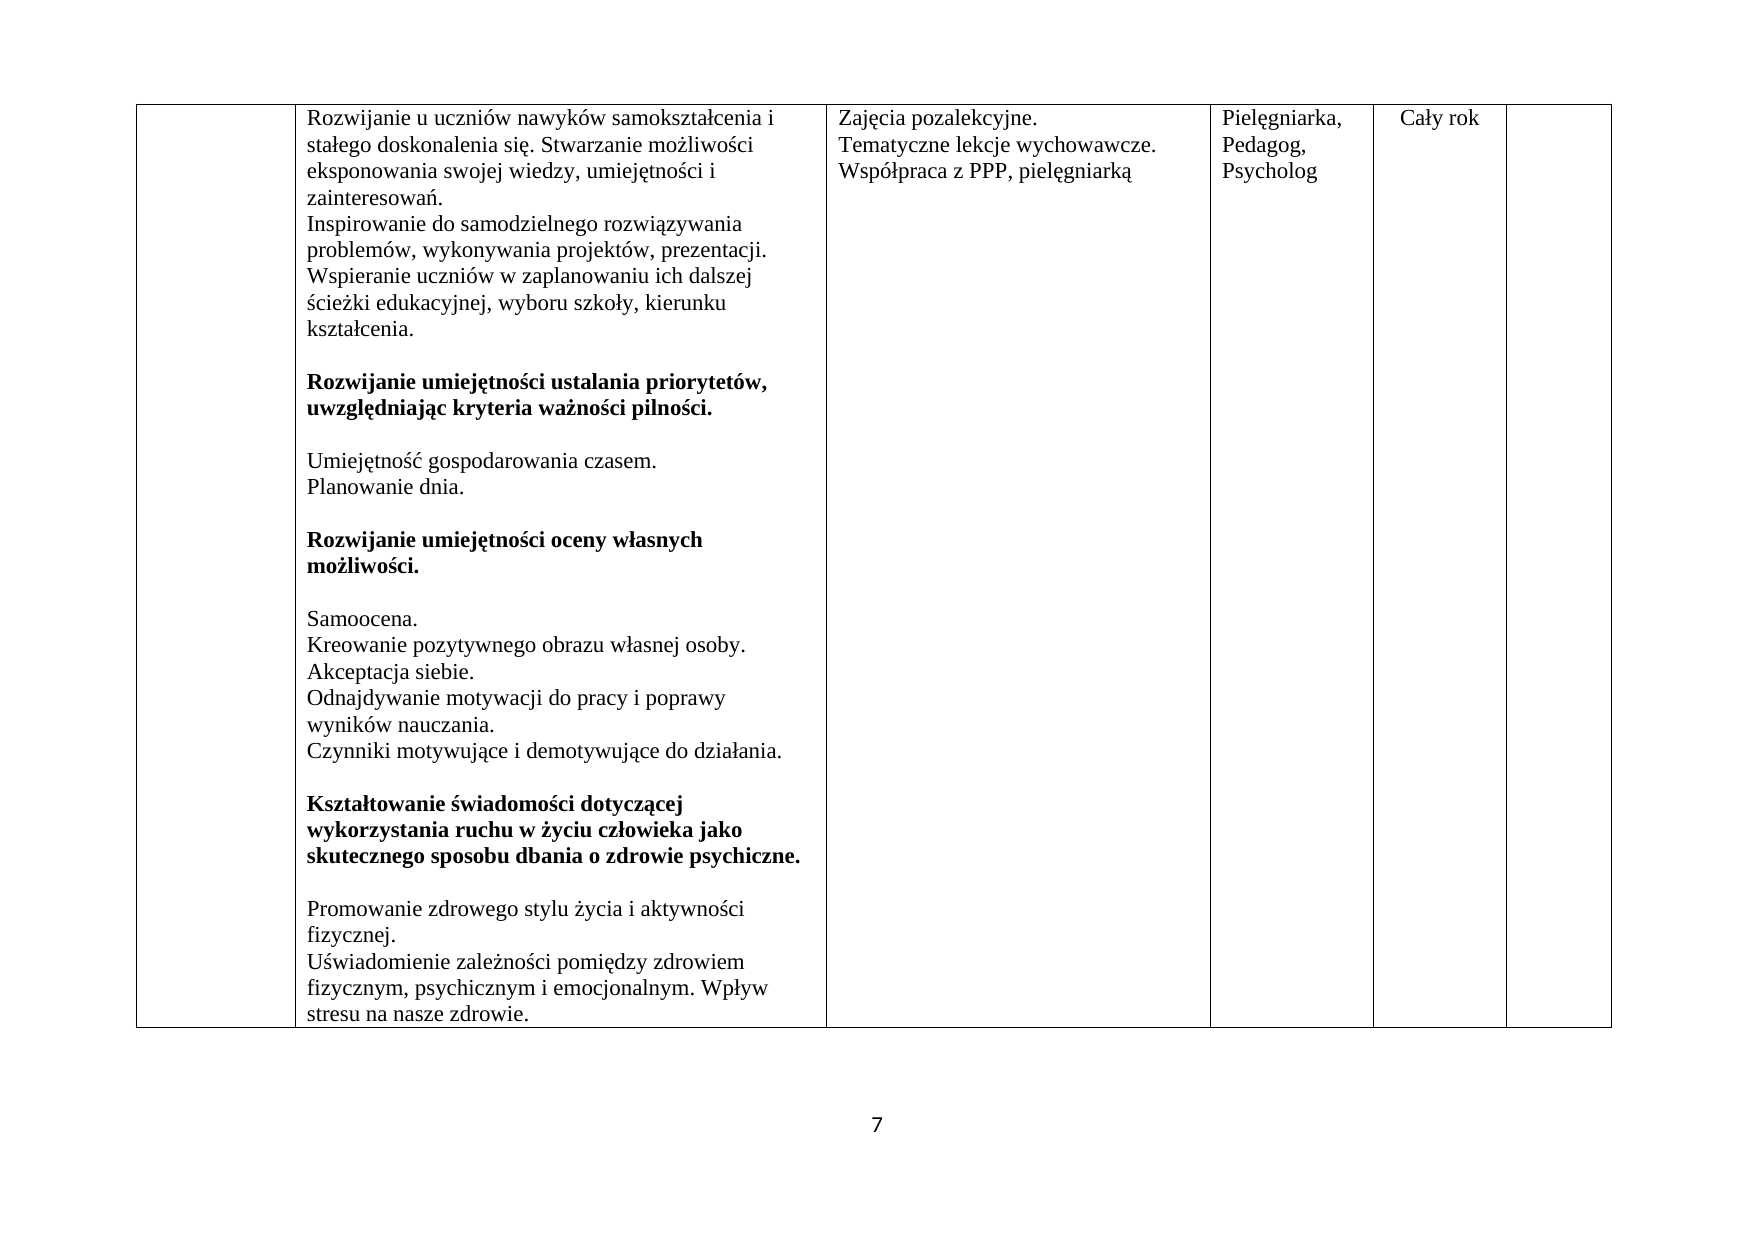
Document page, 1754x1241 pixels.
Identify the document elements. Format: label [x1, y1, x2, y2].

table_cell [1211, 105, 1373, 1027]
table_cell [296, 105, 826, 1027]
table_cell [827, 105, 1210, 1027]
table_cell [1374, 105, 1506, 1027]
table_cell [137, 105, 295, 1027]
table_cell [1507, 105, 1611, 1027]
